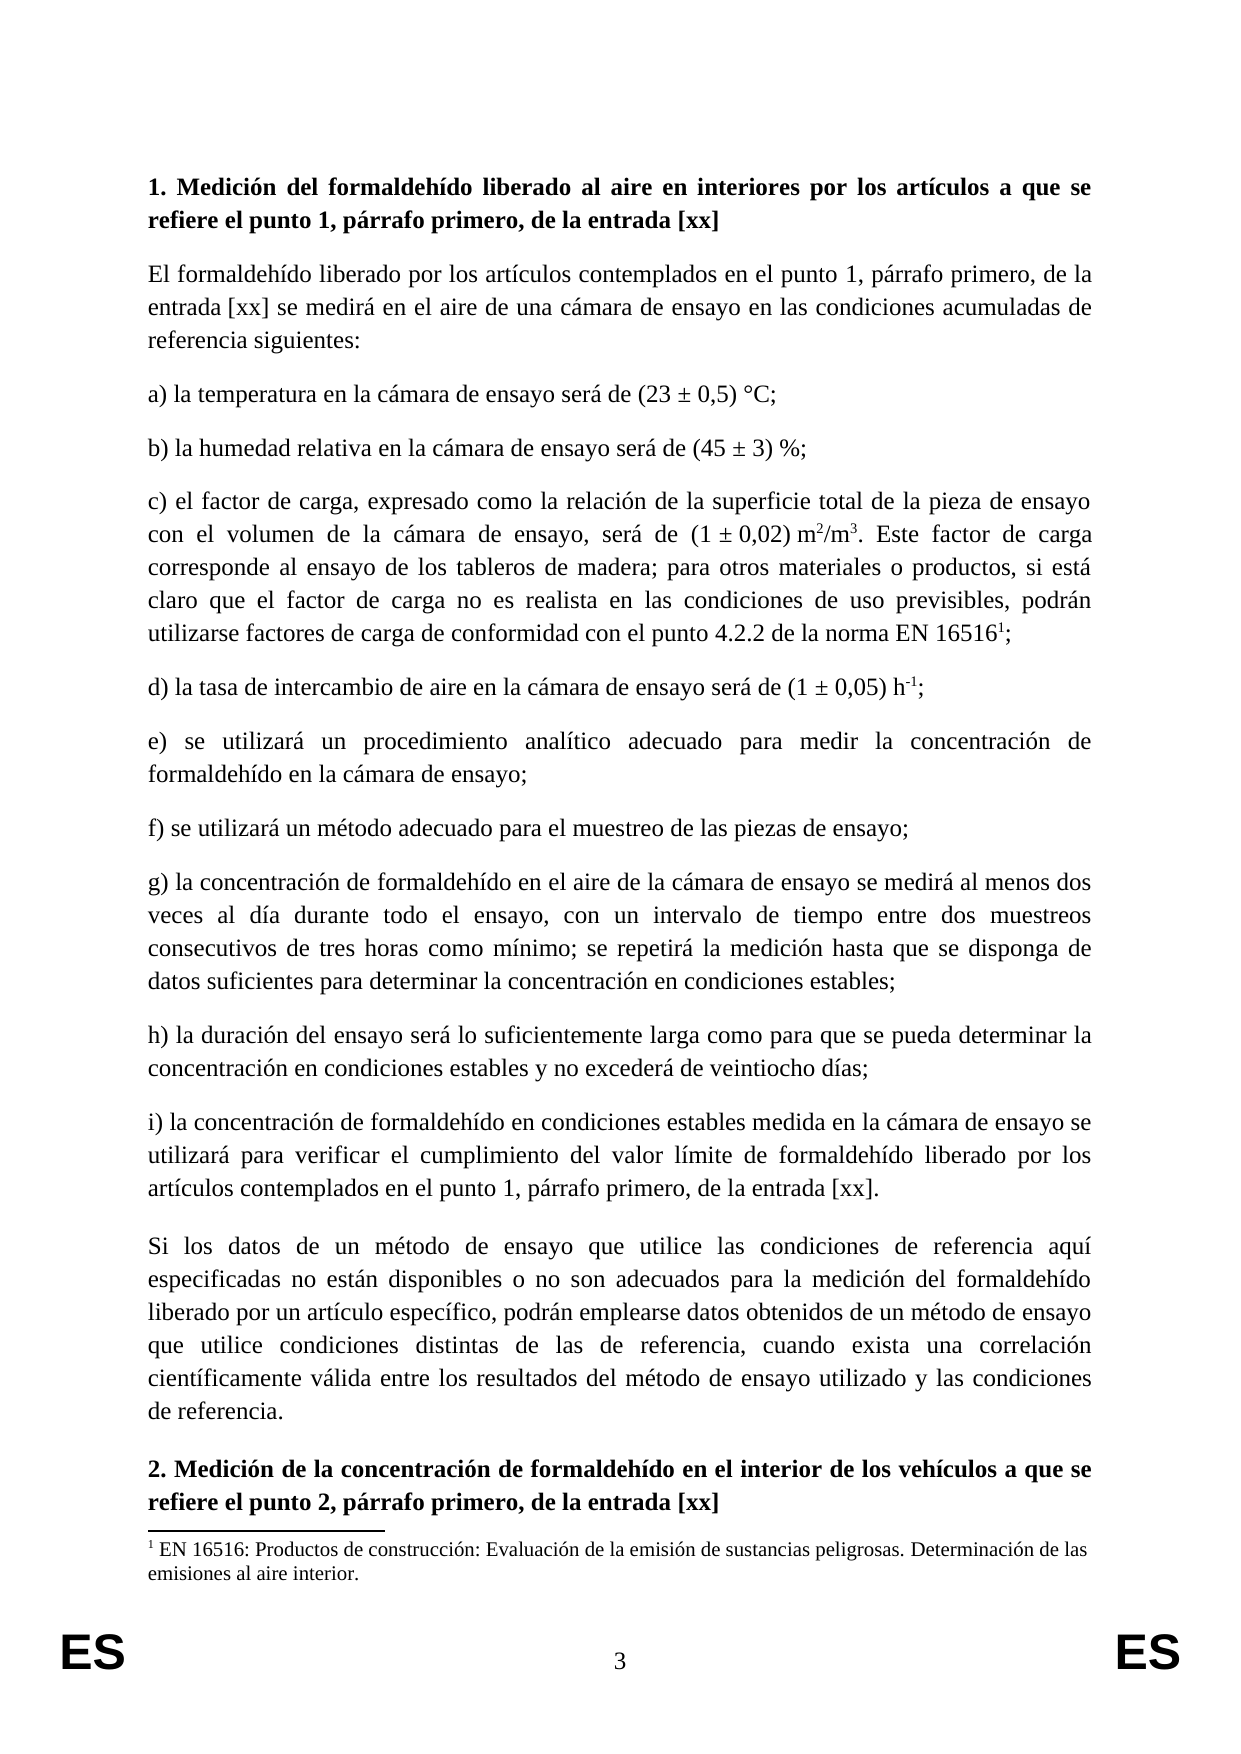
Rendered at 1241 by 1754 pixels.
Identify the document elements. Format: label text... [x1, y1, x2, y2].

text Si los datos de un método de ensayo que utilice las condiciones de referencia aquí especificadas no están disponibles o no son adecuados para la medición del formaldehído liberado por un artículo específico, podrán emplearse datos obtenidos de un método de ensayo que utilice condiciones distintas de las de referencia, cuando exista una correlación científicamente válida entre los resultados del método de ensayo utilizado y las condiciones de referencia. [148, 1231, 1093, 1425]
text f) se utilizará un método adecuado para el muestreo de las piezas de ensayo; [148, 813, 1093, 842]
text a) la temperatura en la cámara de ensayo será de (23 ± 0,5) °C; [148, 379, 1093, 407]
text El formaldehído liberado por los artículos contemplados en el punto 1, párrafo primero, de la entrada [xx] se medirá en el aire de una cámara de ensayo en las condiciones acumuladas de referencia siguientes: [148, 259, 1093, 354]
text c) el factor de carga, expresado como la relación de la superficie total de la pieza de ensayo con el volumen de la cámara de ensayo, será de (1 ± 0,02) m2/m3. Este factor de carga corresponde al ensayo de los tableros de madera; para otros materiales o productos, si está claro que el factor de carga no es realista en las condiciones de uso previsibles, podrán utilizarse factores de carga de conformidad con el punto 4.2.2 de la norma EN 16516; [148, 486, 1093, 647]
text d) la tasa de intercambio de aire en la cámara de ensayo será de (1 ± 0,05) h-1; [148, 672, 1093, 701]
text b) la humedad relativa en la cámara de ensayo será de (45 ± 3) %; [148, 433, 1093, 461]
text e) se utilizará un procedimiento analítico adecuado para medir la concentración de formaldehído en la cámara de ensayo; [148, 726, 1093, 788]
text 1. Medición del formaldehído liberado al aire en interiores por los artículos a que se refiere el punto 1, párrafo primero, de la entrada [xx] [148, 172, 1093, 234]
text 2. Medición de la concentración de formaldehído en el interior de los vehículos a que se refiere el punto 2, párrafo primero, de la entrada [xx] [148, 1454, 1093, 1516]
text i) la concentración de formaldehído en condiciones estables medida en la cámara de ensayo se utilizará para verificar el cumplimiento del valor límite de formaldehído liberado por los artículos contemplados en el punto 1, párrafo primero, de la entrada [xx]. [148, 1107, 1093, 1202]
text h) la duración del ensayo será lo suficientemente larga como para que se pueda determinar la concentración en condiciones estables y no excederá de veintiocho días; [148, 1020, 1093, 1082]
text g) la concentración de formaldehído en el aire de la cámara de ensayo se medirá al menos dos veces al día durante todo el ensayo, con un intervalo de tiempo entre dos muestreos consecutivos de tres horas como mínimo; se repetirá la medición hasta que se disponga de datos suficientes para determinar la concentración en condiciones estables; [148, 867, 1093, 995]
